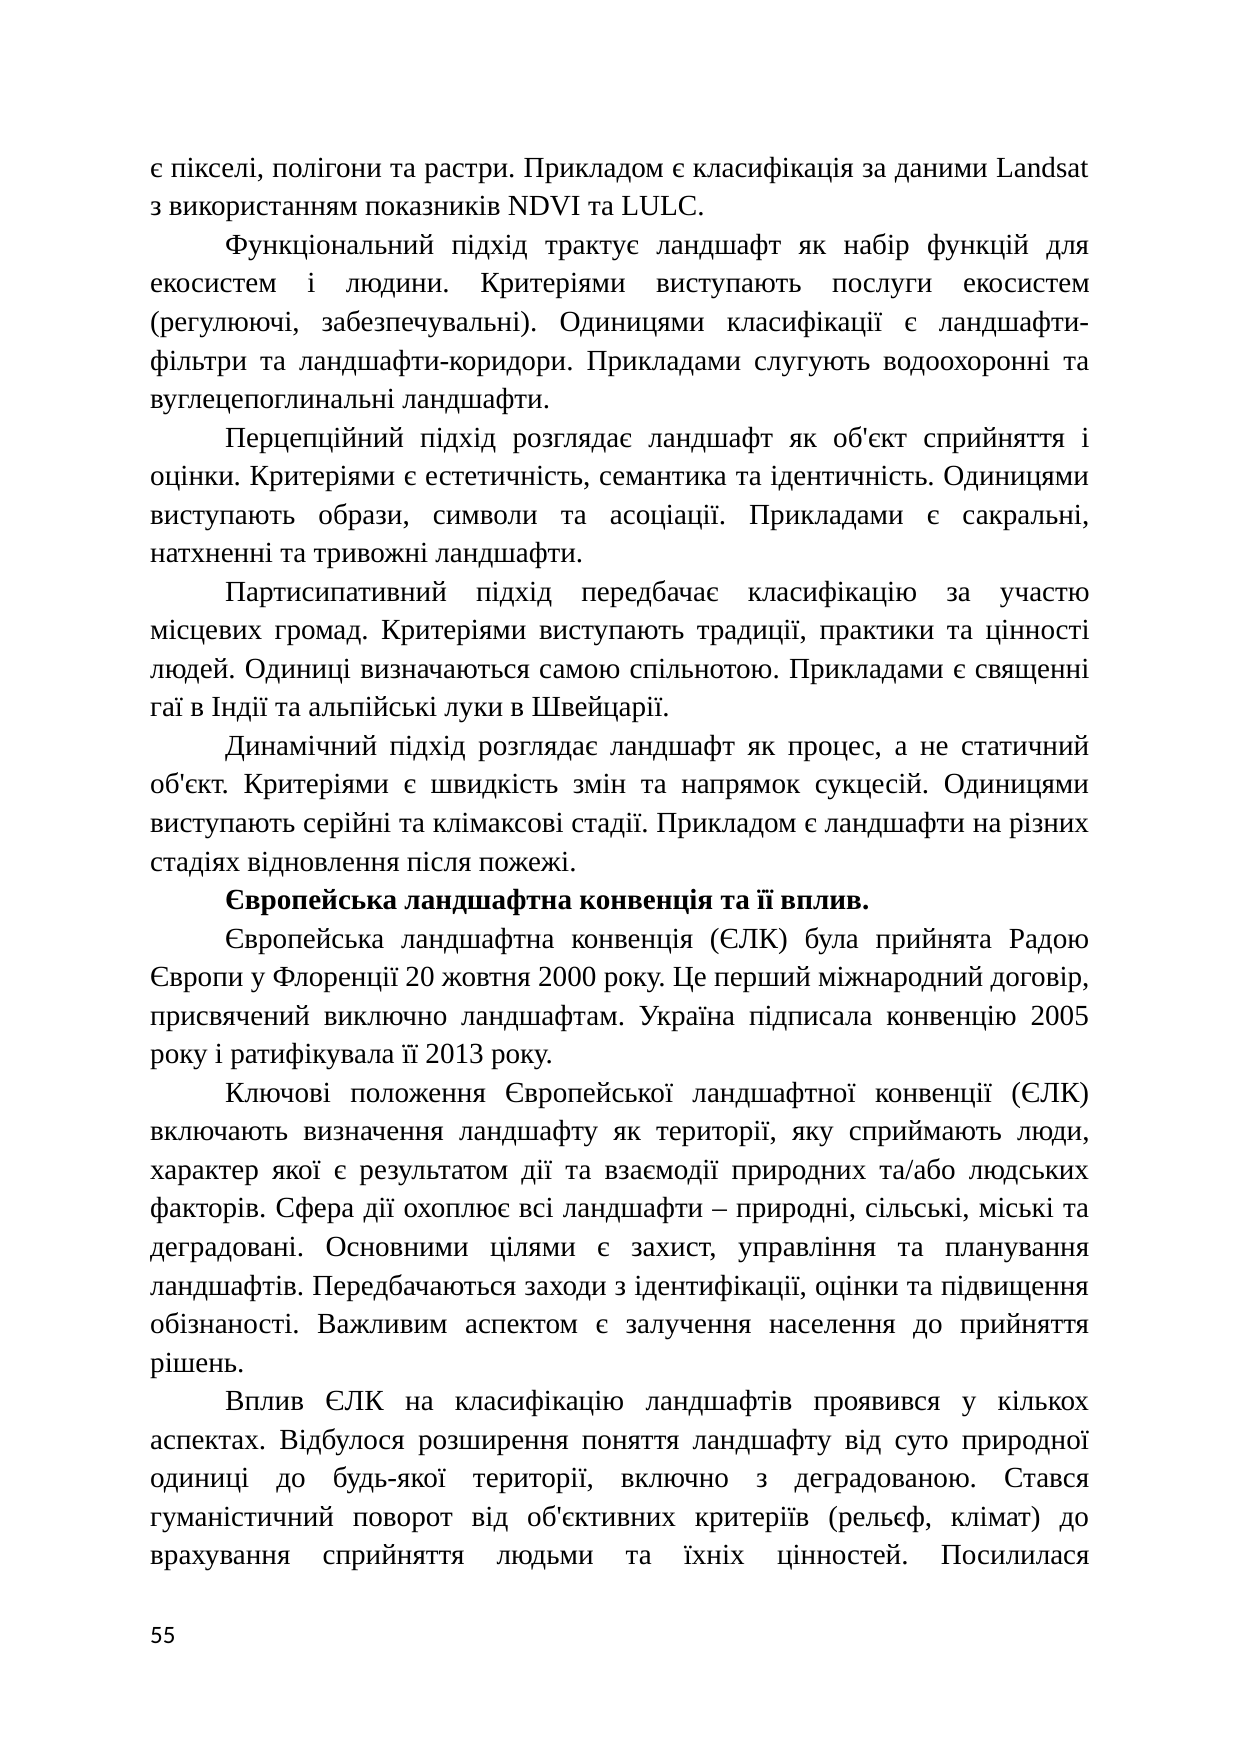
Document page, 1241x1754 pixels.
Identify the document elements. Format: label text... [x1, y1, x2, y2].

text Ключові положення Європейської ландшафтної конвенції (ЄЛК) включають визначення ландшафту як території, яку сприймають люди, характер якої є результатом дії та взаємодії природних та/або людських факторів. Сфера дії охоплює всі ландшафти – природні, сільські, міські та деградовані. Основними цілями є захист, управління та планування ландшафтів. Передбачаються заходи з ідентифікації, оцінки та підвищення обізнаності. Важливим аспектом є залучення населення до прийняття рішень. [150, 1075, 1090, 1378]
text Перцепційний підхід розглядає ландшафт як об'єкт сприйняття і оцінки. Критеріями є естетичність, семантика та ідентичність. Одиницями виступають образи, символи та асоціації. Прикладами є сакральні, натхненні та тривожні ландшафти. [150, 420, 1090, 569]
text Європейська ландшафтна конвенція та її вплив. [150, 882, 1090, 916]
text Партисипативний підхід передбачає класифікацію за участю місцевих громад. Критеріями виступають традиції, практики та цінності людей. Одиниці визначаються самою спільнотою. Прикладами є священні гаї в Індії та альпійські луки в Швейцарії. [150, 574, 1090, 723]
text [150, 1383, 1090, 1571]
text Функціональний підхід трактує ландшафт як набір функцій для екосистем і людини. Критеріями виступають послуги екосистем (регулюючі, забезпечувальні). Одиницями класифікації є ландшафти-фільтри та ландшафти-коридори. Прикладами слугують водоохоронні та вуглецепоглинальні ландшафти. [150, 227, 1090, 415]
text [150, 150, 1090, 222]
text Динамічний підхід розглядає ландшафт як процес, а не статичний об'єкт. Критеріями є швидкість змін та напрямок сукцесій. Одиницями виступають серійні та клімаксові стадії. Прикладом є ландшафти на різних стадіях відновлення після пожежі. [150, 728, 1090, 877]
text Європейська ландшафтна конвенція (ЄЛК) була прийнята Радою Європи у Флоренції 20 жовтня 2000 року. Це перший міжнародний договір, присвячений виключно ландшафтам. Україна підписала конвенцію 2005 року і ратифікувала її 2013 року. [150, 921, 1090, 1070]
